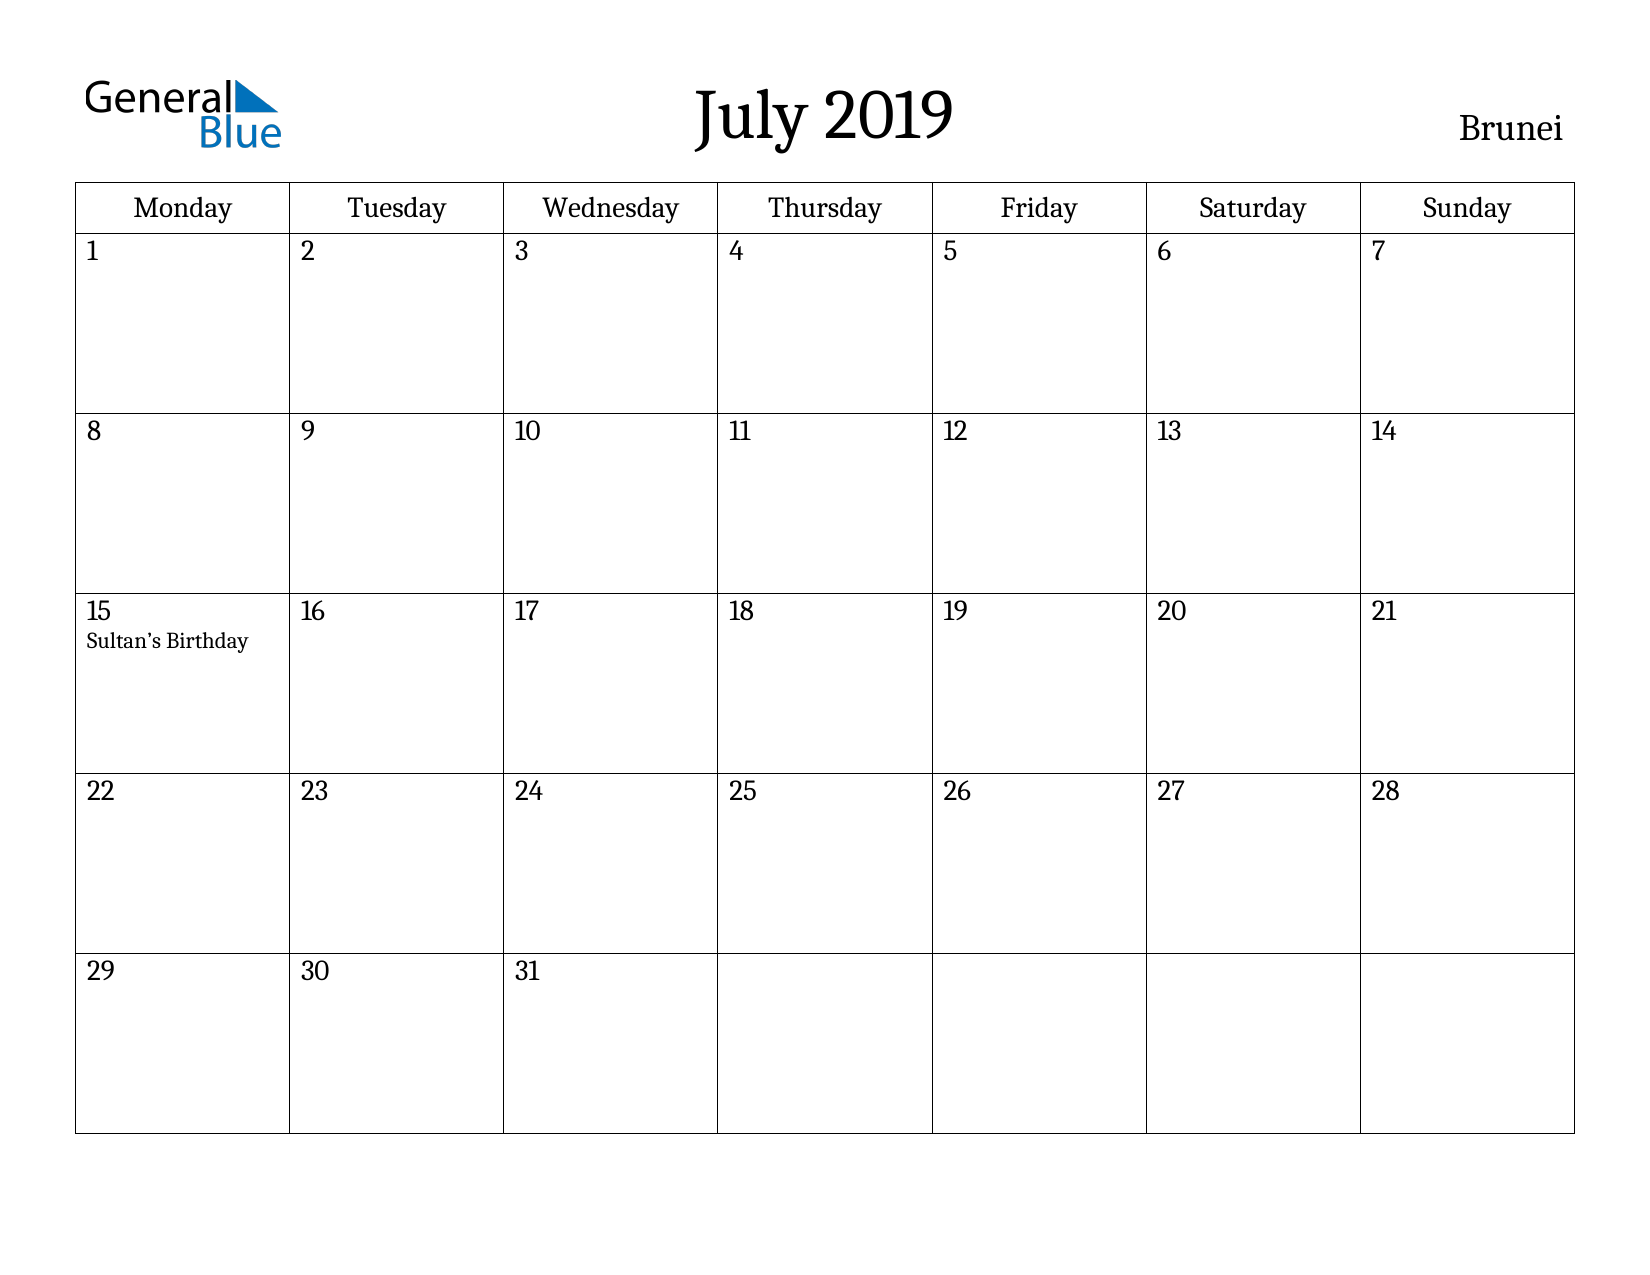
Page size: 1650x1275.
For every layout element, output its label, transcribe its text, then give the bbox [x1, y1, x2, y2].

table_cell [1147, 627, 1360, 773]
table_cell 21 [1361, 594, 1574, 627]
table_cell [504, 808, 717, 953]
table_cell [718, 627, 932, 773]
table_cell [504, 988, 717, 1133]
table_cell [1147, 808, 1360, 953]
table_cell 11 [718, 414, 932, 447]
table_cell [933, 627, 1146, 773]
table_cell [290, 267, 503, 413]
table_cell 27 [1147, 774, 1360, 807]
table_cell 28 [1361, 774, 1574, 807]
table_cell 2 [290, 234, 503, 267]
table_cell 10 [504, 414, 717, 447]
table_cell 5 [933, 234, 1146, 267]
table_cell 9 [290, 414, 503, 447]
table_cell 24 [504, 774, 717, 807]
table_cell 8 [76, 414, 289, 447]
table_cell 7 [1361, 234, 1574, 267]
table_cell 17 [504, 594, 717, 627]
table_cell 16 [290, 594, 503, 627]
table_cell 29 [76, 954, 289, 987]
table_cell Friday [933, 183, 1146, 233]
table_header July 2019 [504, 75, 1146, 182]
table_cell 4 [718, 234, 932, 267]
table_cell 20 [1147, 594, 1360, 627]
table_cell 6 [1147, 234, 1360, 267]
table_cell [1361, 267, 1574, 413]
table_cell [718, 988, 932, 1133]
table_cell [718, 954, 932, 987]
table_cell 3 [504, 234, 717, 267]
table_cell [933, 267, 1146, 413]
table_cell [933, 808, 1146, 953]
table_cell Thursday [718, 183, 932, 233]
table_cell [76, 267, 289, 413]
table_cell [1361, 988, 1574, 1133]
table_cell [1361, 627, 1574, 773]
picture [86, 80, 281, 148]
table_cell [76, 448, 289, 593]
table_cell Monday [76, 183, 289, 233]
table_cell [290, 448, 503, 593]
table_cell [718, 267, 932, 413]
table_cell [290, 627, 503, 773]
table_cell 25 [718, 774, 932, 807]
table_cell 30 [290, 954, 503, 987]
table_cell [504, 267, 717, 413]
table_cell [1361, 954, 1574, 987]
table_cell [1147, 988, 1360, 1133]
table_cell [504, 627, 717, 773]
table_cell Sultan’s Birthday [76, 627, 289, 773]
table_cell [76, 808, 289, 953]
table_cell Sunday [1361, 183, 1574, 233]
table_header Brunei [1146, 75, 1574, 182]
table_cell 1 [76, 234, 289, 267]
table_cell [718, 448, 932, 593]
table_cell 26 [933, 774, 1146, 807]
table_cell [290, 988, 503, 1133]
table_cell [76, 988, 289, 1133]
table_cell [933, 448, 1146, 593]
table_cell [290, 808, 503, 953]
table_cell [933, 988, 1146, 1133]
table_cell [504, 448, 717, 593]
table_cell Tuesday [290, 183, 503, 233]
table_cell 22 [76, 774, 289, 807]
table_cell 31 [504, 954, 717, 987]
table_cell [1147, 267, 1360, 413]
table_header [76, 75, 503, 182]
table_cell [1147, 448, 1360, 593]
table_cell 18 [718, 594, 932, 627]
table_cell Wednesday [504, 183, 717, 233]
table_cell 12 [933, 414, 1146, 447]
table_cell [1361, 448, 1574, 593]
table_cell 19 [933, 594, 1146, 627]
table_cell 23 [290, 774, 503, 807]
table_cell [1147, 954, 1360, 987]
table_cell 14 [1361, 414, 1574, 447]
table_cell [718, 808, 932, 953]
table_cell 15 [76, 594, 289, 627]
table_cell 13 [1147, 414, 1360, 447]
table_cell Saturday [1147, 183, 1360, 233]
table_cell [1361, 808, 1574, 953]
table_cell [933, 954, 1146, 987]
